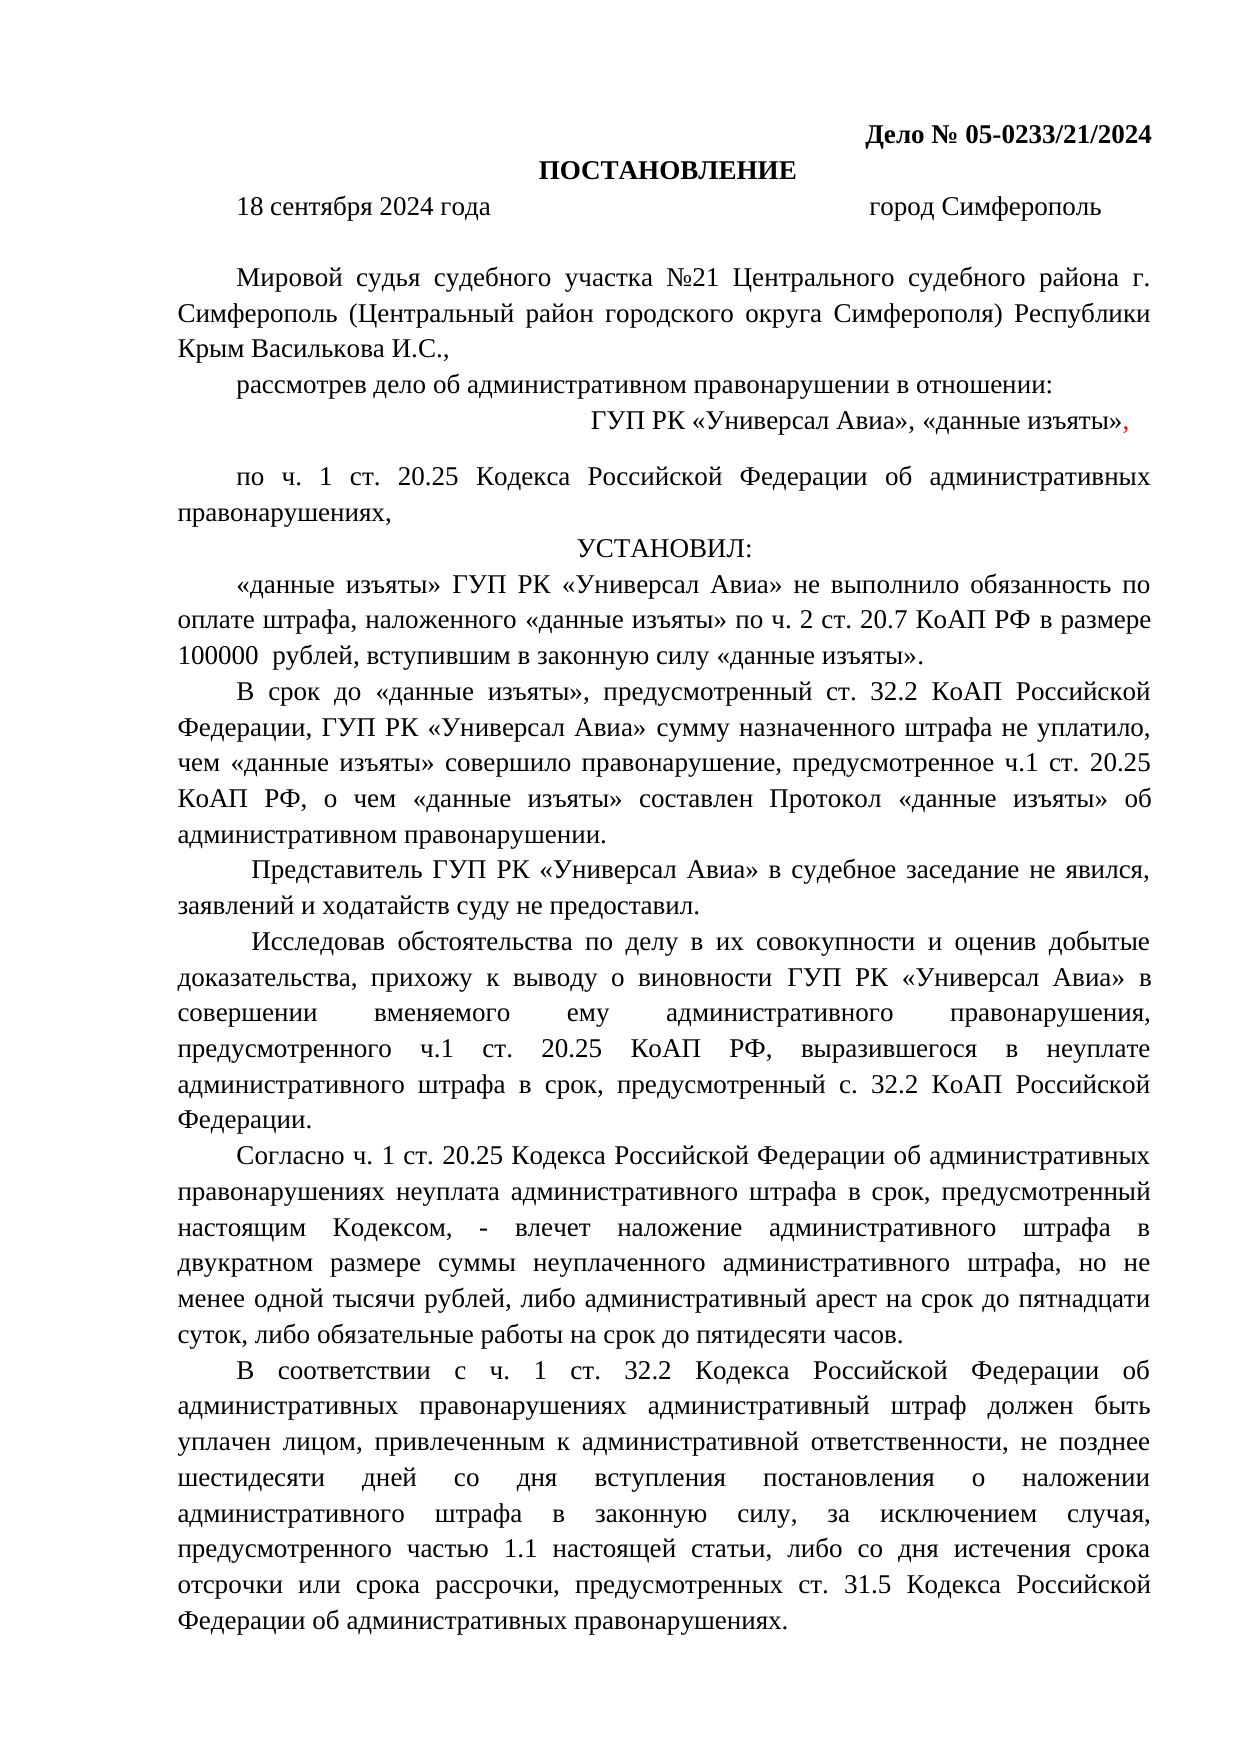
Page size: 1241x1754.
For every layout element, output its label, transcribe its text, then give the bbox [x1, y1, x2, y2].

text ГУП РК «Универсал Авиа», «данные изъяты», [591, 404, 1152, 435]
text В соответствии с ч. 1 ст. 32.2 Кодекса Российской Федерации об административных правонарушениях административный штраф должен быть уплачен лицом, привлеченным к административной ответственности, не позднее шестидесяти дней со дня вступления постановления о наложении административного штрафа в законную силу, за исключением случая, предусмотренного частью 1.1 настоящей статьи, либо со дня истечения срока отсрочки или срока рассрочки, предусмотренных ст. 31.5 Кодекса Российской Федерации об административных правонарушениях. [177, 1354, 1152, 1635]
text Представитель ГУП РК «Универсал Авиа» в судебное заседание не явился, заявлений и ходатайств суду не предоставил. [177, 853, 1152, 920]
text Согласно ч. 1 ст. 20.25 Кодекса Российской Федерации об административных правонарушениях неуплата административного штрафа в срок, предусмотренный настоящим Кодексом, - влечет наложение административного штрафа в двукратном размере суммы неуплаченного административного штрафа, но не менее одной тысячи рублей, либо административный арест на срок до пятнадцати суток, либо обязательные работы на срок до пятидесяти часов. [177, 1139, 1152, 1349]
text Исследовав обстоятельства по делу в их совокупности и оценив добытые доказательства, прихожу к выводу о виновности ГУП РК «Универсал Авиа» в совершении вменяемого ему административного правонарушения, предусмотренного ч.1 ст. 20.25 КоАП РФ, выразившегося в неуплате административного штрафа в срок, предусмотренный с. 32.2 КоАП Российской Федерации. [177, 925, 1152, 1135]
text «данные изъяты» ГУП РК «Универсал Авиа» не выполнило обязанность по оплате штрафа, наложенного «данные изъяты» по ч. 2 ст. 20.7 КоАП РФ в размере 100000 рублей, вступившим в законную силу «данные изъяты». [177, 568, 1152, 670]
text Мировой судья судебного участка №21 Центрального судебного района г. Симферополь (Центральный район городского округа Симферополя) Республики Крым Василькова И.С., [177, 261, 1152, 364]
text по ч. 1 ст. 20.25 Кодекса Российской Федерации об административных правонарушениях, [177, 461, 1152, 527]
text Дело № 05-0233/21/2024 [177, 118, 1152, 149]
text ПОСТАНОВЛЕНИЕ [177, 154, 1152, 185]
text УСТАНОВИЛ: [177, 532, 1152, 563]
text В срок до «данные изъяты», предусмотренный ст. 32.2 КоАП Российской Федерации, ГУП РК «Универсал Авиа» сумму назначенного штрафа не уплатило, чем «данные изъяты» совершило правонарушение, предусмотренное ч.1 ст. 20.25 КоАП РФ, о чем «данные изъяты» составлен Протокол «данные изъяты» об административном правонарушении. [177, 675, 1152, 849]
text 18 сентября 2024 года город Симферополь [177, 189, 1152, 221]
text рассмотрев дело об административном правонарушении в отношении: [177, 368, 1152, 399]
